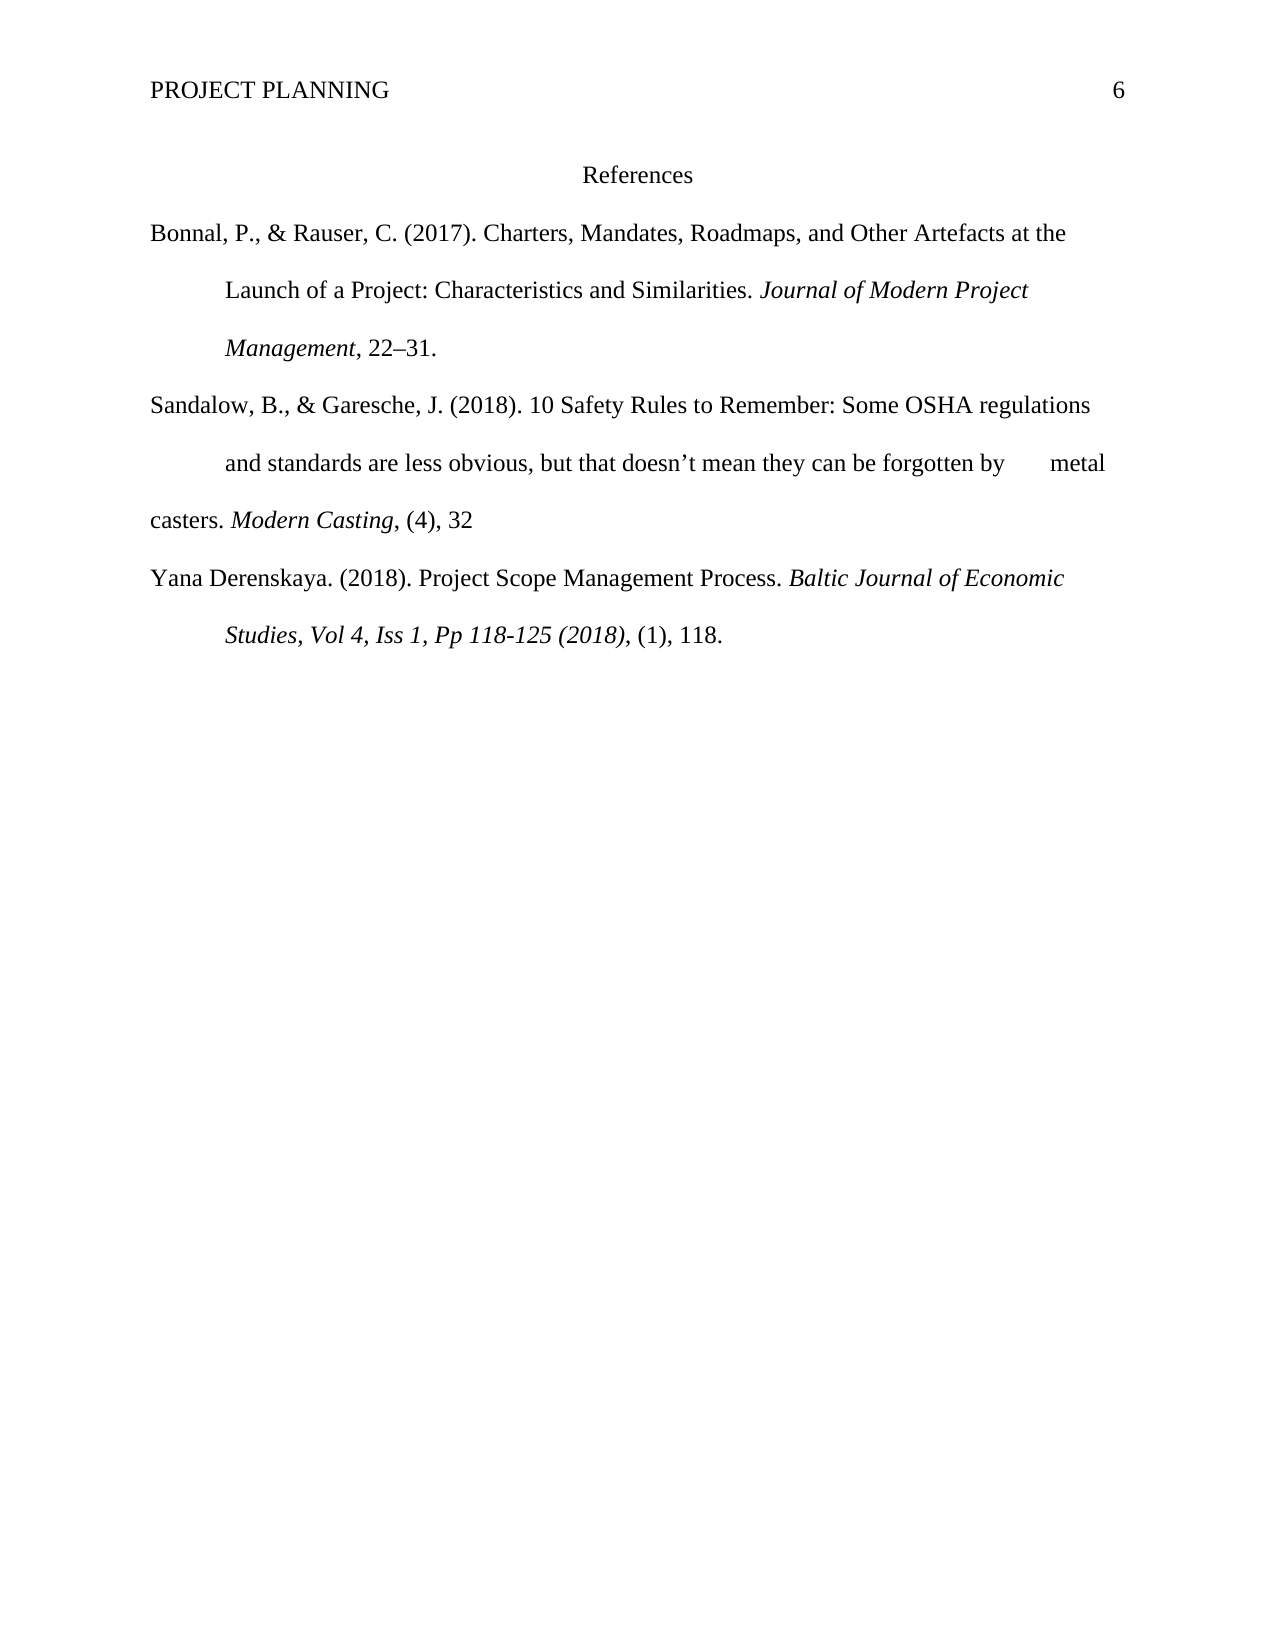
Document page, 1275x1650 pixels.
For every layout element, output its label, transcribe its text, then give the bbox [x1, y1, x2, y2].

text Sandalow, B., & Garesche, J. (2018). 10 Safety Rules to Remember: Some OSHA regulations and standards are less obvious, but that doesn’t mean they can be forgotten by metal casters. Modern Casting, (4), 32 [150, 391, 1125, 534]
text Bonnal, P., & Rauser, C. (2017). Charters, Mandates, Roadmaps, and Other Artefacts at the Launch of a Project: Characteristics and Similarities. Journal of Modern Project Management, 22–31. [150, 218, 1125, 362]
text Yana Derenskaya. (2018). Project Scope Management Process. Baltic Journal of Economic Studies, Vol 4, Iss 1, Pp 118-125 (2018), (1), 118. [150, 563, 1125, 649]
text References [150, 161, 1125, 189]
